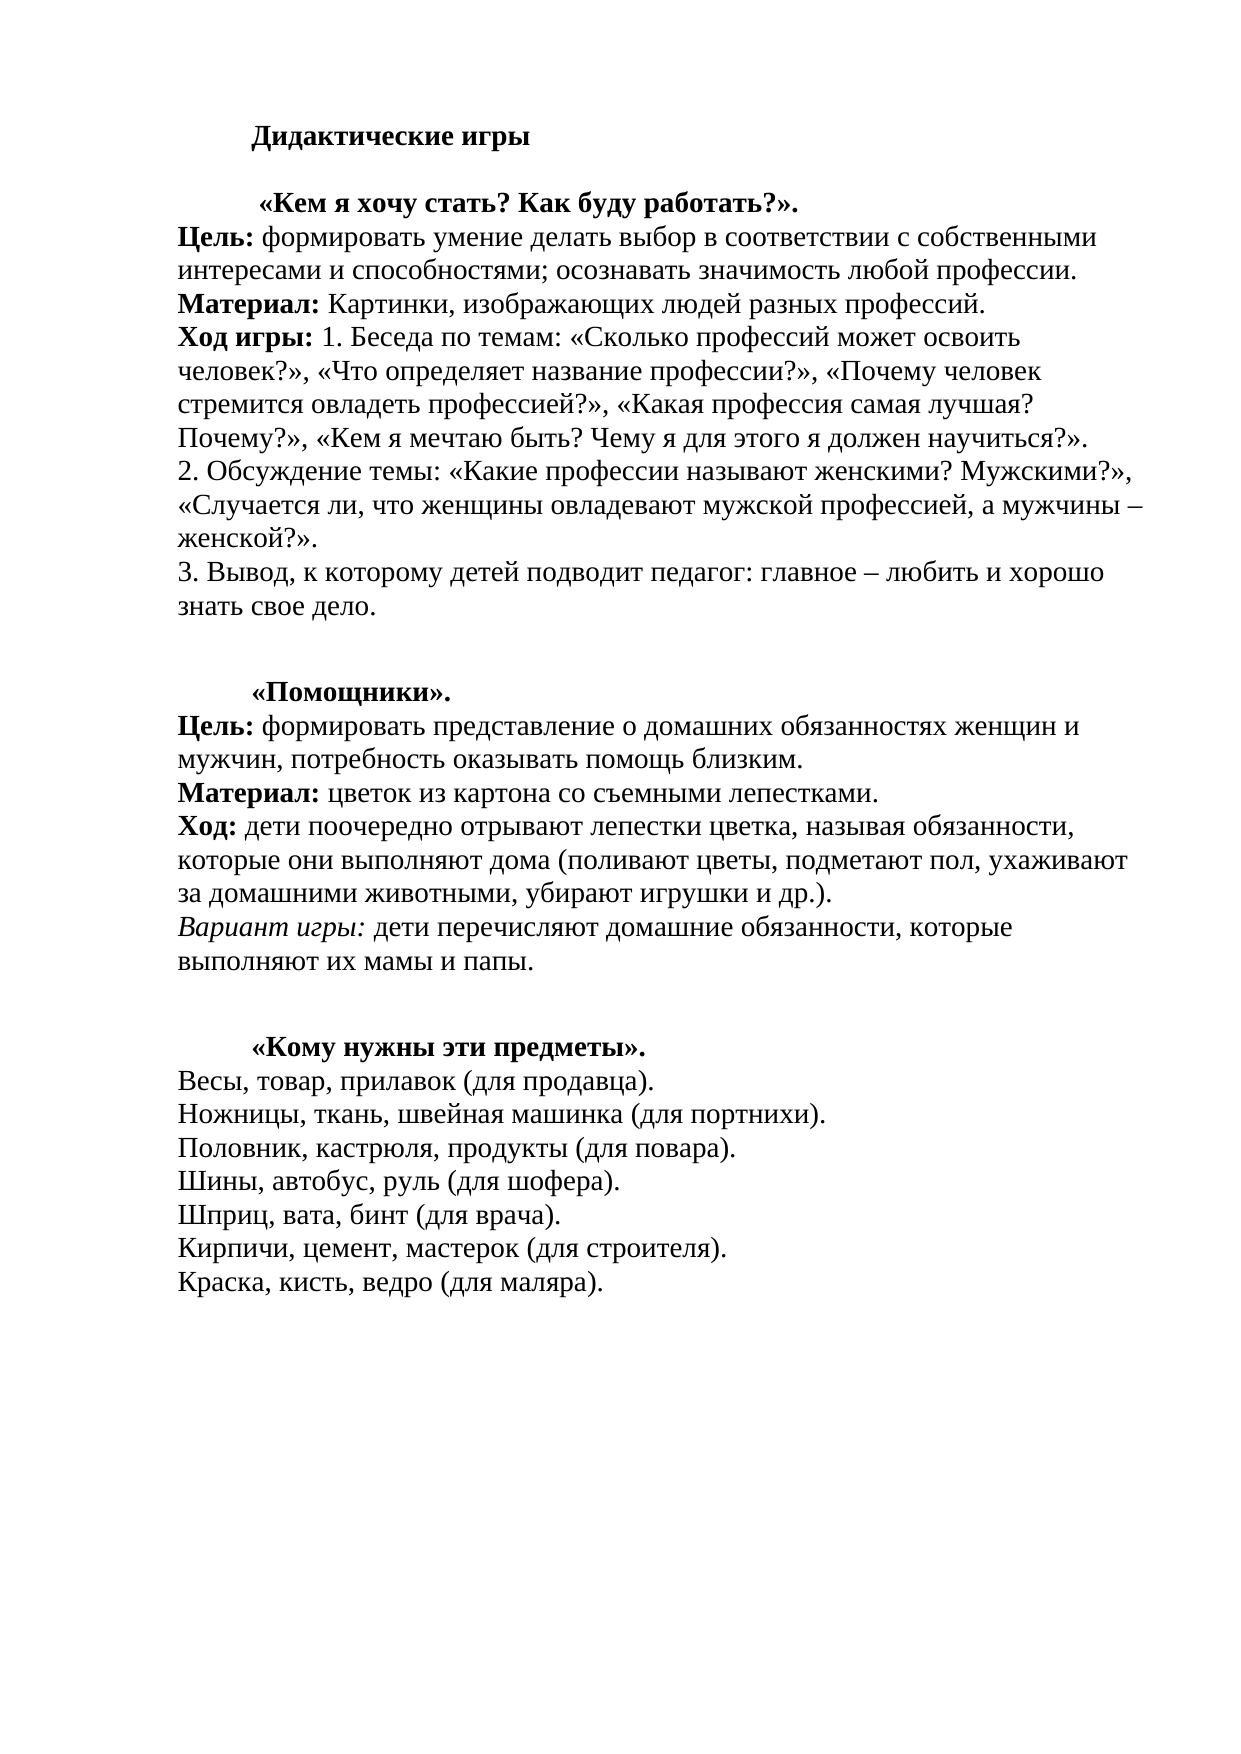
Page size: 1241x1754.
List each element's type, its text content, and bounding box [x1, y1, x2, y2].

text «Кем я хочу стать? Как буду работать?». [177, 185, 1152, 219]
text Ход: дети поочередно отрывают лепестки цветка, называя обязанности, которые они выполняют дома (поливают цветы, подметают пол, ухаживают за домашними животными, убирают игрушки и др.). [177, 808, 1152, 909]
text Цель: формировать умение делать выбор в соответствии с собственными интересами и способностями; осознавать значимость любой профессии. [177, 219, 1152, 286]
text 2. Обсуждение темы: «Какие профессии называют женскими? Мужскими?», «Случается ли, что женщины овладевают мужской профессией, а мужчины – женской?». [177, 453, 1152, 554]
text Шины, автобус, руль (для шофера). [177, 1163, 1152, 1197]
text «Помощники». [177, 674, 1152, 708]
text «Кому нужны эти предметы». [177, 1029, 1152, 1063]
text Краска, кисть, ведро (для маляра). [177, 1264, 1152, 1297]
text 3. Вывод, к которому детей подводит педагог: главное – любить и хорошо знать свое дело. [177, 554, 1152, 621]
text Половник, кастрюля, продукты (для повара). [177, 1130, 1152, 1163]
text Ножницы, ткань, швейная машинка (для портнихи). [177, 1096, 1152, 1130]
text Дидактические игры [177, 118, 1152, 152]
text Ход игры: 1. Беседа по темам: «Сколько профессий может освоить человек?», «Что определяет название профессии?», «Почему человек стремится овладеть профессией?», «Какая профессия самая лучшая? Почему?», «Кем я мечтаю быть? Чему я для этого я должен научиться?». [177, 319, 1152, 453]
text Кирпичи, цемент, мастерок (для строителя). [177, 1230, 1152, 1264]
text Шприц, вата, бинт (для врача). [177, 1197, 1152, 1230]
text Цель: формировать представление о домашних обязанностях женщин и мужчин, потребность оказывать помощь близким. [177, 708, 1152, 775]
text Вариант игры: дети перечисляют домашние обязанности, которые выполняют их мамы и папы. [177, 909, 1152, 976]
text Материал: Картинки, изображающих людей разных профессий. [177, 286, 1152, 319]
text Весы, товар, прилавок (для продавца). [177, 1063, 1152, 1096]
text Материал: цветок из картона со съемными лепестками. [177, 775, 1152, 808]
